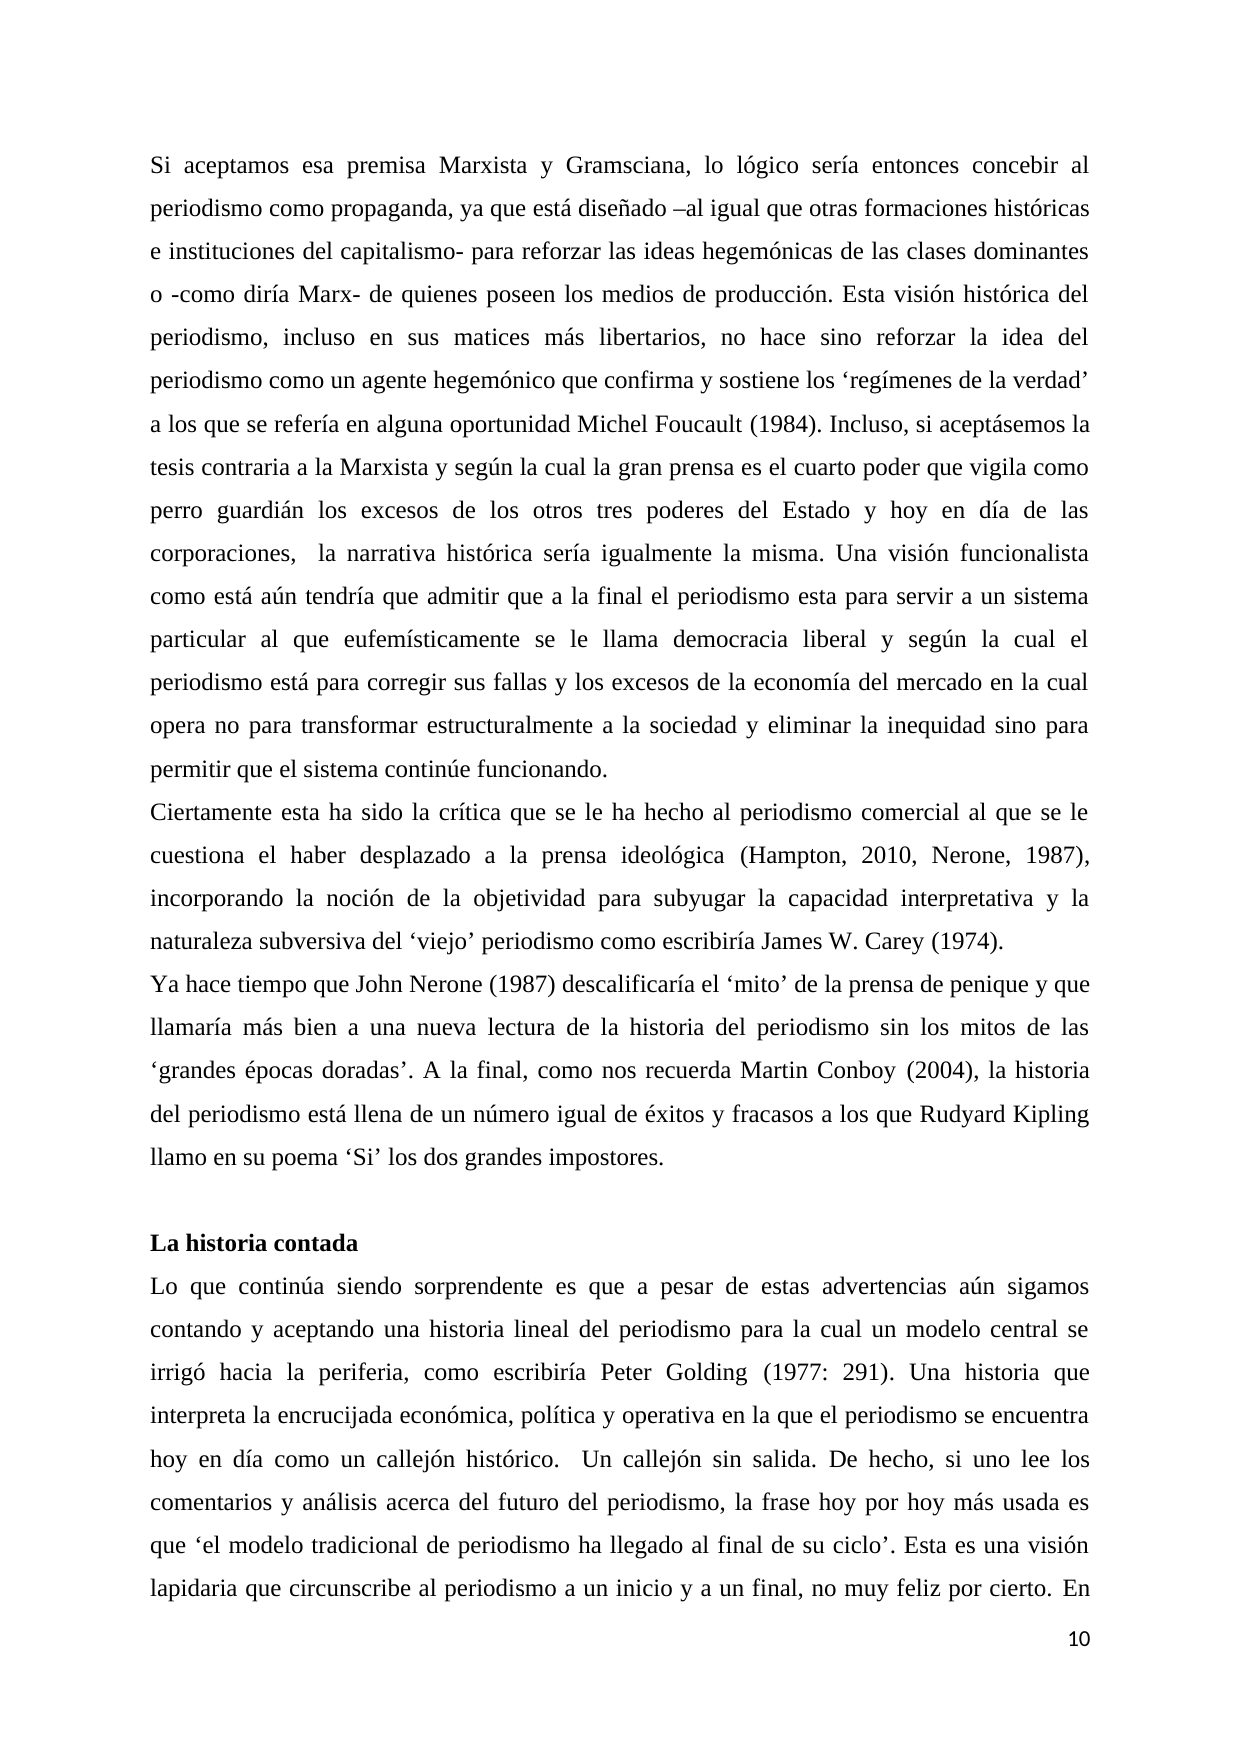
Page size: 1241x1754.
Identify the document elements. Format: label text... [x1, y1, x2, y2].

text Ya hace tiempo que John Nerone (1987) descalificaría el ‘mito’ de la prensa de penique y que llamaría más bien a una nueva lectura de la historia del periodismo sin los mitos de las ‘grandes épocas doradas’. A la final, como nos recuerda Martin Conboy (2004), la historia del periodismo está llena de un número igual de éxitos y fracasos a los que Rudyard Kipling llamo en su poema ‘Si’ los dos grandes impostores. [150, 969, 1090, 1171]
text Si aceptamos esa premisa Marxista y Gramsciana, lo lógico sería entonces concebir al periodismo como propaganda, ya que está diseñado –al igual que otras formaciones históricas e instituciones del capitalismo- para reforzar las ideas hegemónicas de las clases dominantes o -como diría Marx- de quienes poseen los medios de producción. Esta visión histórica del periodismo, incluso en sus matices más libertarios, no hace sino reforzar la idea del periodismo como un agente hegemónico que confirma y sostiene los ‘regímenes de la verdad’ a los que se refería en alguna oportunidad Michel Foucault (1984). Incluso, si aceptásemos la tesis contraria a la Marxista y según la cual la gran prensa es el cuarto poder que vigila como perro guardián los excesos de los otros tres poderes del Estado y hoy en día de las corporaciones, la narrativa histórica sería igualmente la misma. Una visión funcionalista como está aún tendría que admitir que a la final el periodismo esta para servir a un sistema particular al que eufemísticamente se le llama democracia liberal y según la cual el periodismo está para corregir sus fallas y los excesos de la economía del mercado en la cual opera no para transformar estructuralmente a la sociedad y eliminar la inequidad sino para permitir que el sistema continúe funcionando. [150, 150, 1090, 782]
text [150, 1271, 1090, 1602]
text Ciertamente esta ha sido la crítica que se le ha hecho al periodismo comercial al que se le cuestiona el haber desplazado a la prensa ideológica (Hampton, 2010, Nerone, 1987), incorporando la noción de la objetividad para subyugar la capacidad interpretativa y la naturaleza subversiva del ‘viejo’ periodismo como escribiría James W. Carey (1974). [150, 797, 1090, 955]
text La historia contada [150, 1228, 1090, 1257]
